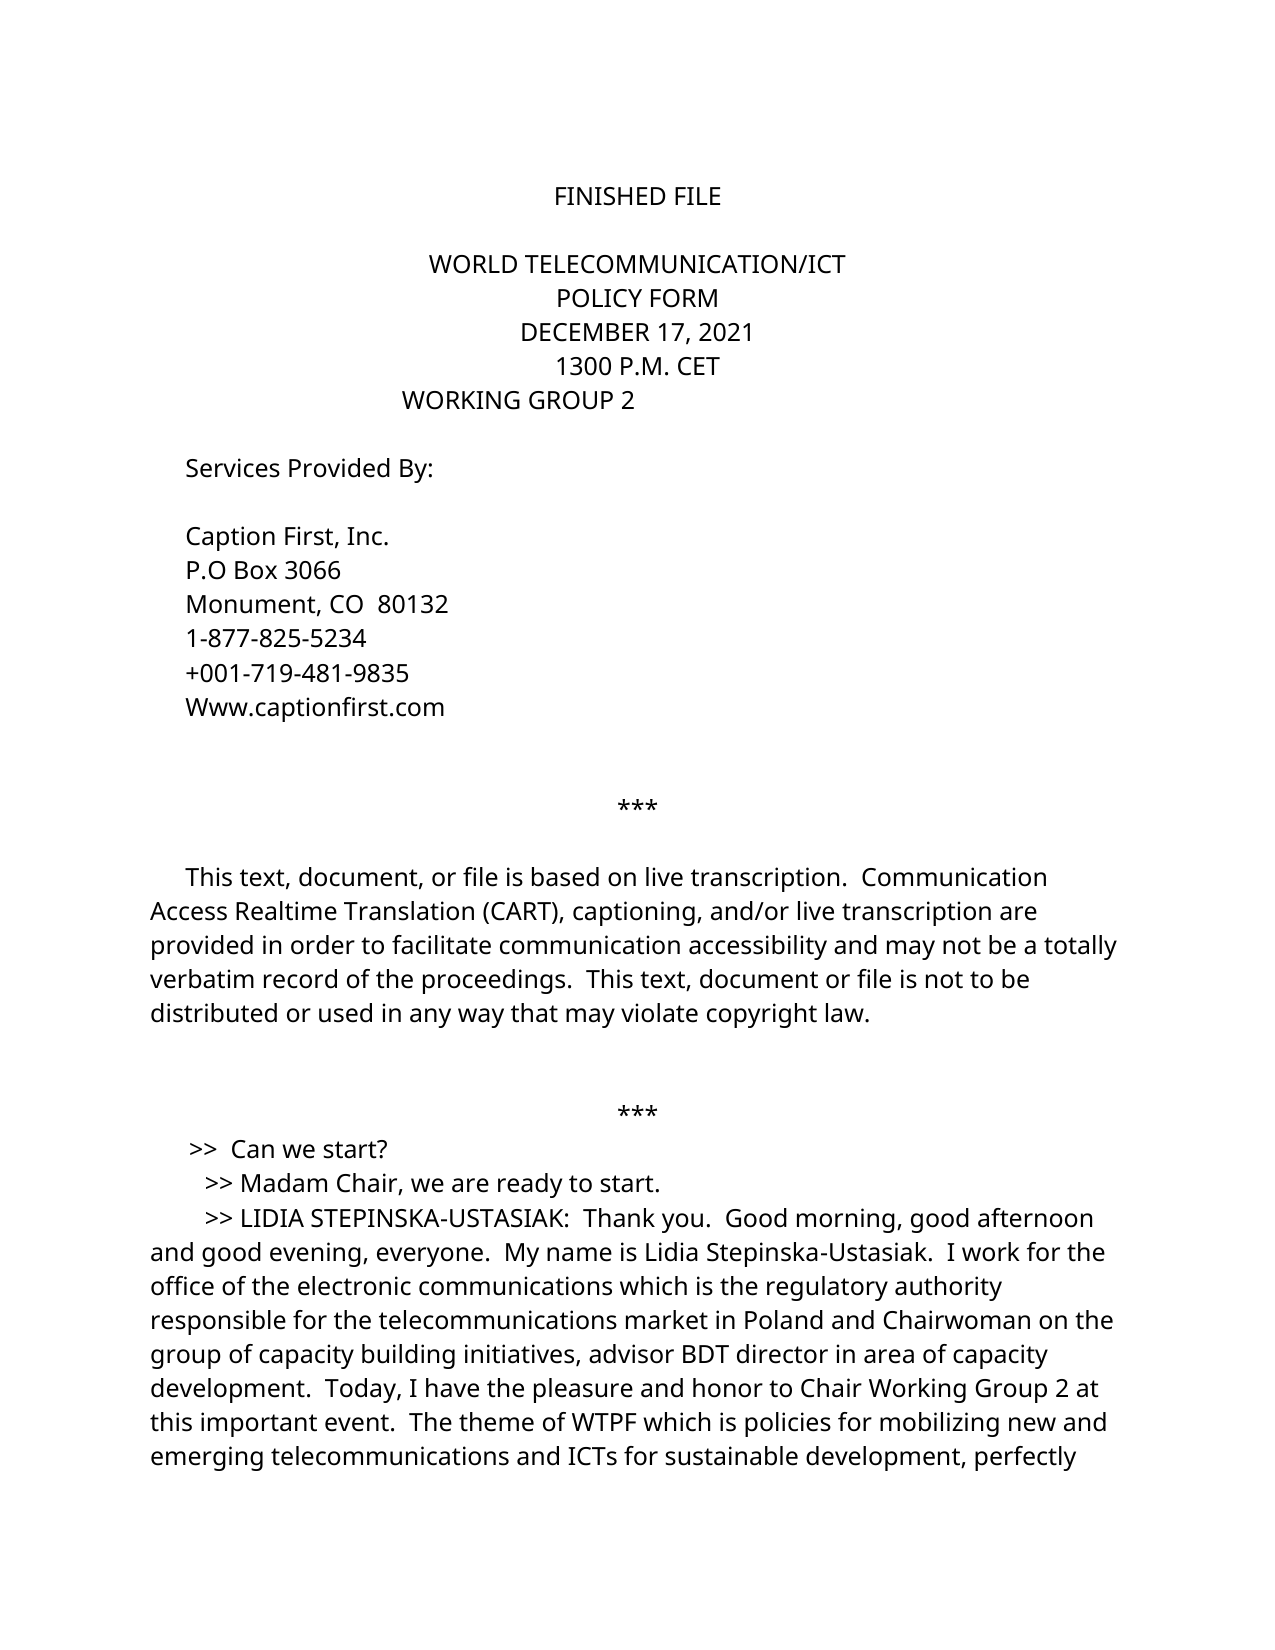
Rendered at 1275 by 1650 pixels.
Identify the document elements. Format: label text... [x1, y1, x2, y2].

text FINISHED FILE [150, 178, 1125, 212]
text WORKING GROUP 2 [150, 383, 1125, 417]
text >> Madam Chair, we are ready to start. [150, 1166, 1125, 1200]
text *** [150, 791, 1125, 826]
text Www.captionfirst.com [150, 689, 1125, 723]
text Caption First, Inc. [150, 519, 1125, 553]
text WORLD TELECOMMUNICATION/ICT POLICY FORM DECEMBER 17, 2021 1300 P.M. CET [150, 246, 1125, 383]
text This text, document, or file is based on live transcription. Communication Access Realtime Translation (CART), captioning, and/or live transcription are provided in order to facilitate communication accessibility and may not be a totally verbatim record of the proceedings. This text, document or file is not to be distributed or used in any way that may violate copyright law. [150, 859, 1125, 1030]
text Monument, CO 80132 [150, 587, 1125, 621]
text Services Provided By: [150, 451, 1125, 485]
text *** [150, 1098, 1125, 1132]
text 1-877-825-5234 [150, 621, 1125, 655]
text >> Can we start? [150, 1132, 1125, 1166]
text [150, 1200, 1125, 1473]
text P.O Box 3066 [150, 553, 1125, 587]
text +001-719-481-9835 [150, 655, 1125, 689]
